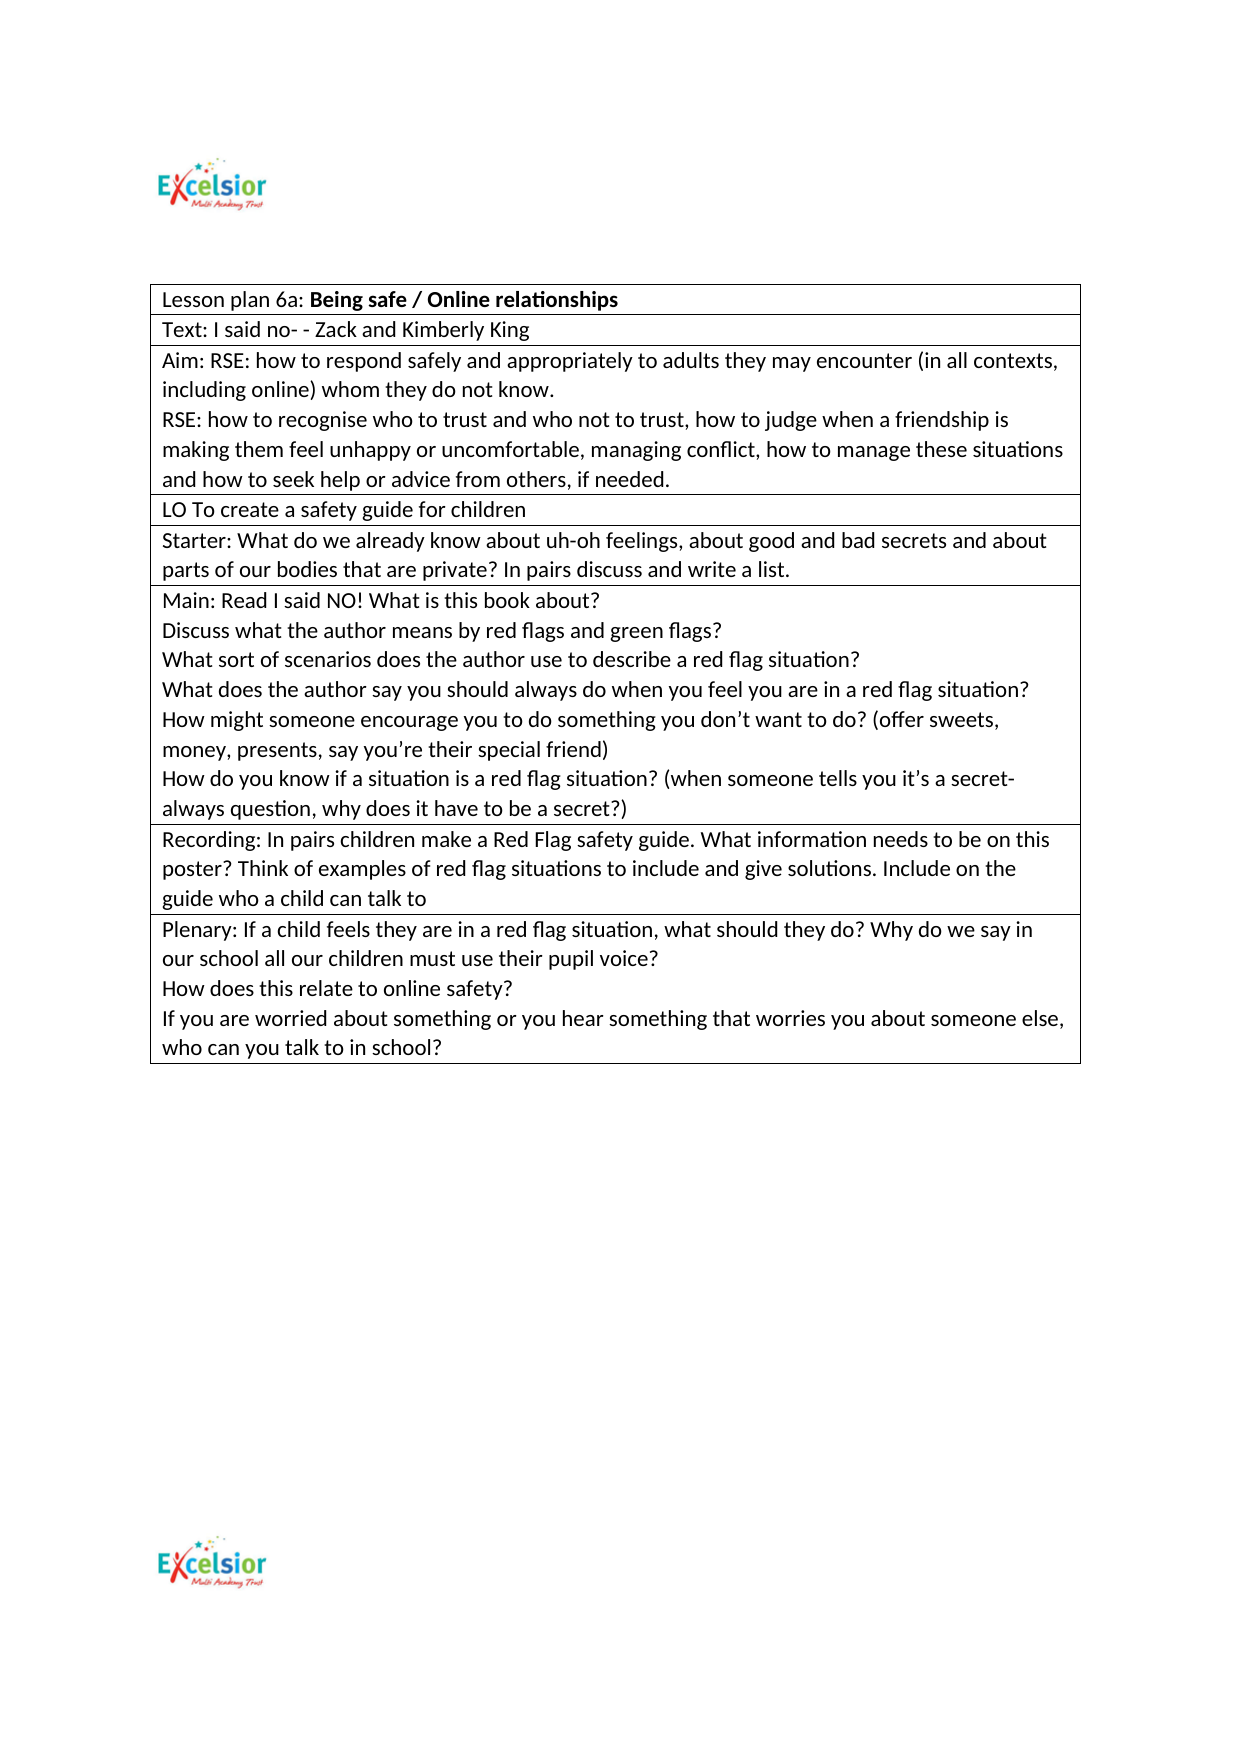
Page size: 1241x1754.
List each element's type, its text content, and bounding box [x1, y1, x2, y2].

table_cell Main: Read I said NO! What is this book about? Discuss what the author means by red flags and green flags? What sort of scenarios does the author use to describe a red flag situation? What does the author say you should always do when you feel you are in a red flag situation? How might someone encourage you to do something you don’t want to do? (offer sweets, money, presents, say you’re their special friend) How do you know if a situation is a red flag situation? (when someone tells you it’s a secret- always question, why does it have to be a secret?) [151, 586, 1080, 824]
table_cell Text: I said no- - Zack and Kimberly King [151, 315, 1080, 345]
table_header Lesson plan 6a: Being safe / Online relationships [151, 285, 1080, 314]
table_cell Recording: In pairs children make a Red Flag safety guide. What information needs to be on this poster? Think of examples of red flag situations to include and give solutions. Include on the guide who a child can talk to [151, 825, 1080, 914]
picture [150, 1527, 274, 1597]
table_cell Aim: RSE: how to respond safely and appropriately to adults they may encounter (in all contexts, including online) whom they do not know. RSE: how to recognise who to trust and who not to trust, how to judge when a friendship is making them feel unhappy or uncomfortable, managing conflict, how to manage these situations and how to seek help or advice from others, if needed. [151, 346, 1080, 494]
table_cell Starter: What do we already know about uh-oh feelings, about good and bad secrets and about parts of our bodies that are private? In pairs discuss and write a list. [151, 526, 1080, 585]
table_cell LO To create a safety guide for children [151, 495, 1080, 525]
picture [150, 150, 274, 219]
table_cell Plenary: If a child feels they are in a red flag situation, what should they do? Why do we say in our school all our children must use their pupil voice? How does this relate to online safety? If you are worried about something or you hear something that worries you about someone else, who can you talk to in school? [151, 915, 1080, 1063]
